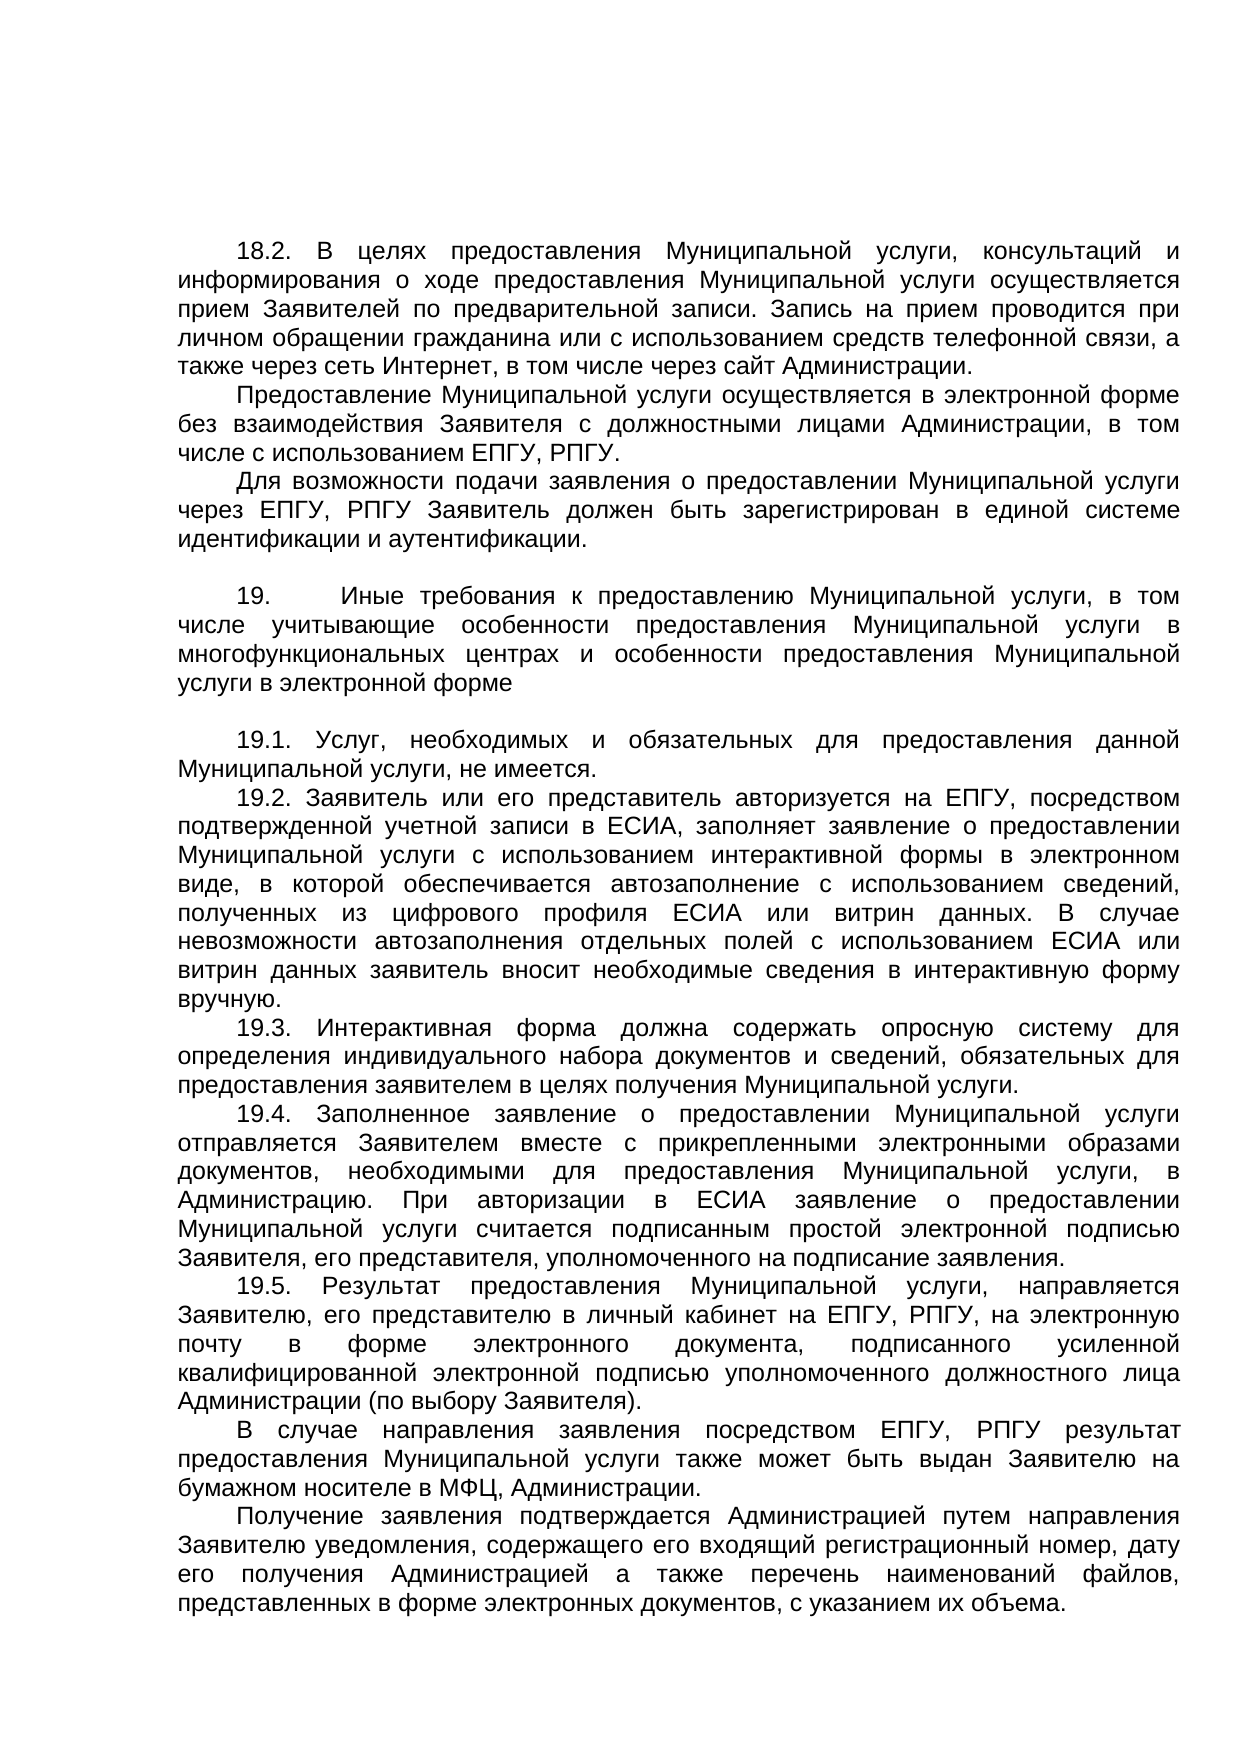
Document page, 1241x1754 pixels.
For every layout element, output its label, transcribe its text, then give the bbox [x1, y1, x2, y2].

text Получение заявления подтверждается Администрацией путем направления Заявителю уведомления, содержащего его входящий регистрационный номер, дату его получения Администрацией а также перечень наименований файлов, представленных в форме электронных документов, с указанием их объема. [177, 1501, 1181, 1616]
text В случае направления заявления посредством ЕПГУ, РПГУ результат предоставления Муниципальной услуги также может быть выдан Заявителю на бумажном носителе в МФЦ, Администрации. [177, 1415, 1181, 1501]
text Для возможности подачи заявления о предоставлении Муниципальной услуги через ЕПГУ, РПГУ Заявитель должен быть зарегистрирован в единой системе идентификации и аутентификации. [177, 466, 1181, 552]
text Предоставление Муниципальной услуги осуществляется в электронной форме без взаимодействия Заявителя с должностными лицами Администрации, в том числе с использованием ЕПГУ, РПГУ. [177, 380, 1181, 466]
text 19.1. Услуг, необходимых и обязательных для предоставления данной Муниципальной услуги, не имеется. [177, 725, 1181, 782]
text 18.2. В целях предоставления Муниципальной услуги, консультаций и информирования о ходе предоставления Муниципальной услуги осуществляется прием Заявителей по предварительной записи. Запись на прием проводится при личном обращении гражданина или с использованием средств телефонной связи, а также через сеть Интернет, в том числе через сайт Администрации. [177, 236, 1181, 380]
text 19.2. Заявитель или его представитель авторизуется на ЕПГУ, посредством подтвержденной учетной записи в ЕСИА, заполняет заявление о предоставлении Муниципальной услуги с использованием интерактивной формы в электронном виде, в которой обеспечивается автозаполнение с использованием сведений, полученных из цифрового профиля ЕСИА или витрин данных. В случае невозможности автозаполнения отдельных полей с использованием ЕСИА или витрин данных заявитель вносит необходимые сведения в интерактивную форму вручную. [177, 782, 1181, 1012]
text 19.4. Заполненное заявление о предоставлении Муниципальной услуги отправляется Заявителем вместе с прикрепленными электронными образами документов, необходимыми для предоставления Муниципальной услуги, в Администрацию. При авторизации в ЕСИА заявление о предоставлении Муниципальной услуги считается подписанным простой электронной подписью Заявителя, его представителя, уполномоченного на подписание заявления. [177, 1099, 1181, 1271]
text 19.3. Интерактивная форма должна содержать опросную систему для определения индивидуального набора документов и сведений, обязательных для предоставления заявителем в целях получения Муниципальной услуги. [177, 1012, 1181, 1099]
text 19.5. Результат предоставления Муниципальной услуги, направляется Заявителю, его представителю в личный кабинет на ЕПГУ, РПГУ, на электронную почту в форме электронного документа, подписанного усиленной квалифицированной электронной подписью уполномоченного должностного лица Администрации (по выбору Заявителя). [177, 1271, 1181, 1415]
list Иные требования к предоставлению Муниципальной услуги, в том числе учитывающие особенности предоставления Муниципальной услуги в многофункциональных центрах и особенности предоставления Муниципальной услуги в электронной форме [177, 581, 1181, 696]
